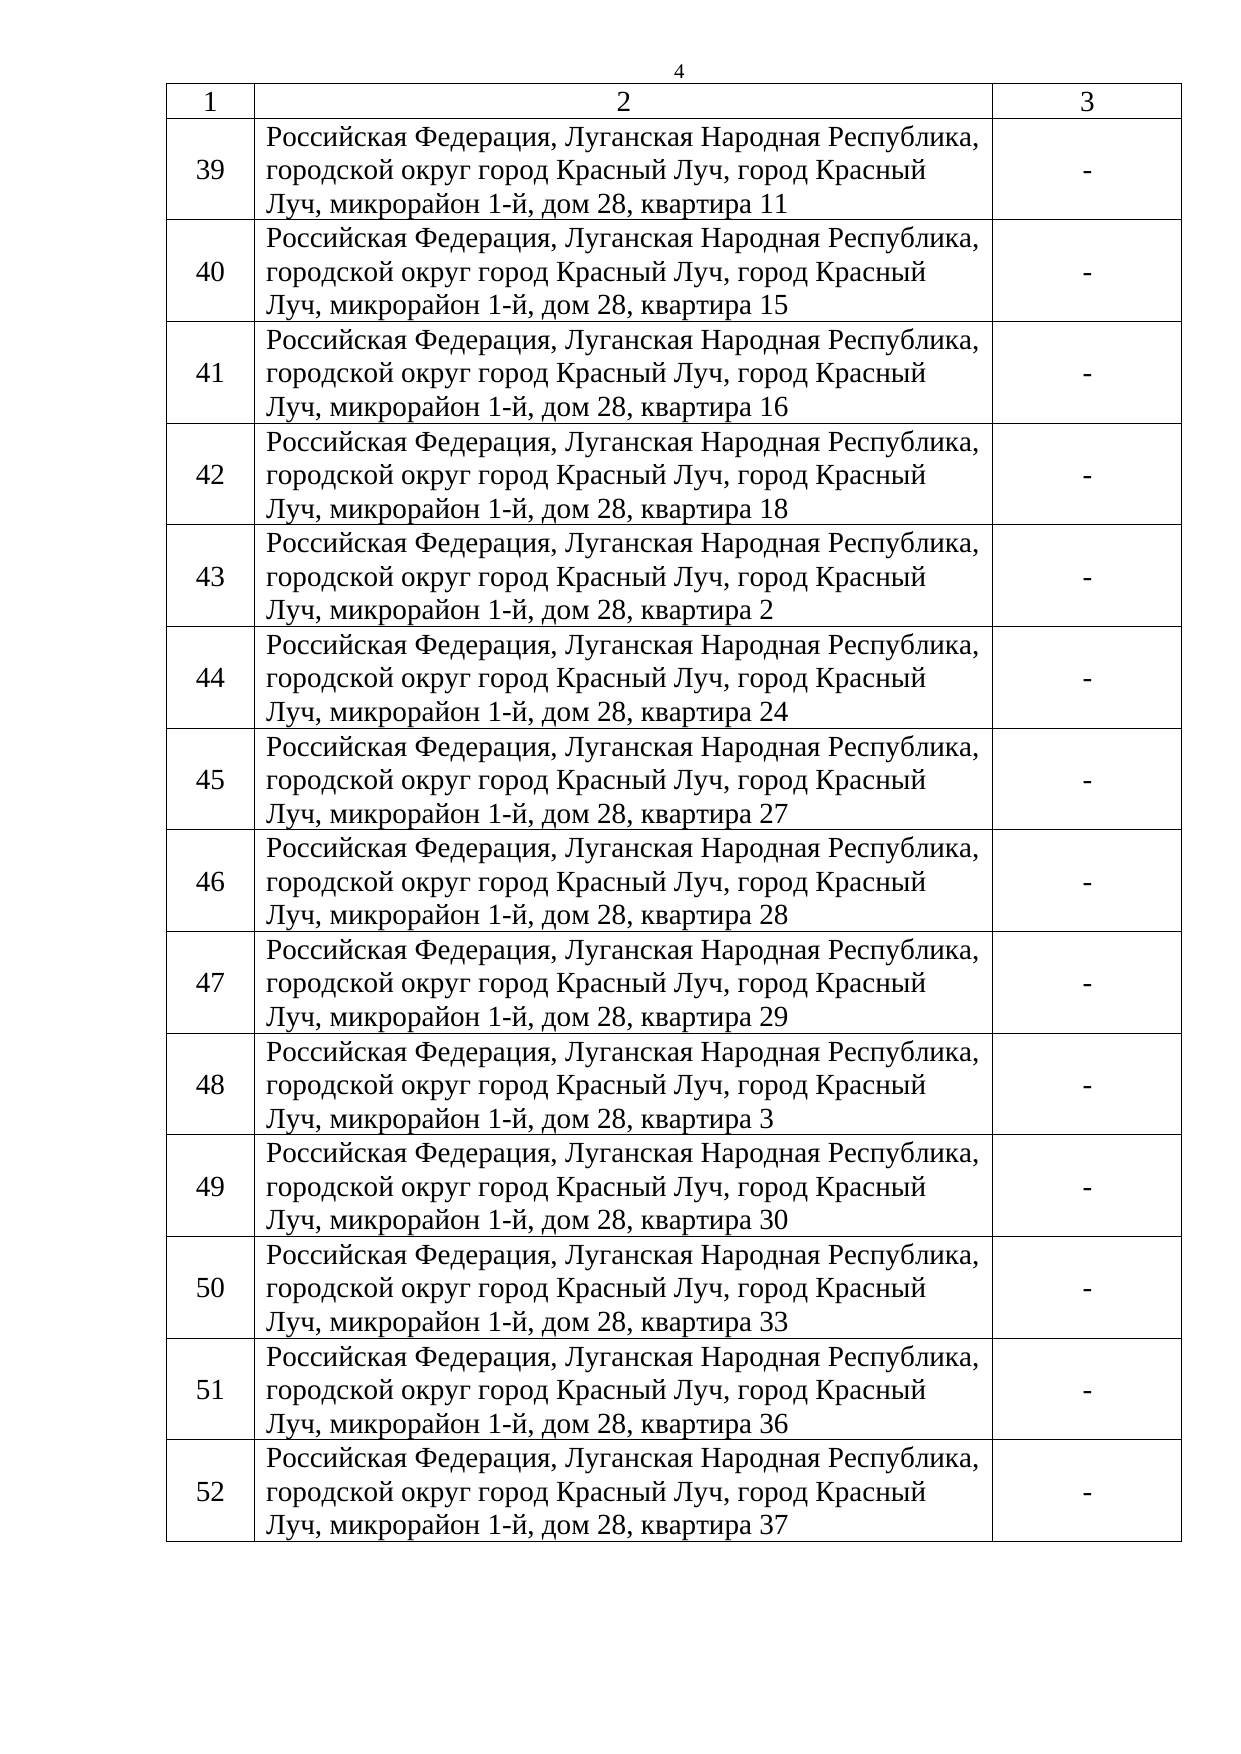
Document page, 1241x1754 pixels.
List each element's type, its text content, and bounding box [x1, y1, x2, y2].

table_header 1 [167, 84, 254, 118]
table_cell - [993, 932, 1181, 1033]
table_cell - [993, 1339, 1181, 1439]
table_cell 41 [167, 322, 254, 423]
table_cell Российская Федерация, Луганская Народная Республика, городской округ город Красный Луч, город Красный Луч, микрорайон 1-й, дом 28, квартира 3 [255, 1034, 992, 1134]
table_cell 39 [167, 119, 254, 219]
table_cell 42 [167, 424, 254, 524]
table_cell - [993, 1440, 1181, 1541]
table_cell 43 [167, 525, 254, 626]
table_cell Российская Федерация, Луганская Народная Республика, городской округ город Красный Луч, город Красный Луч, микрорайон 1-й, дом 28, квартира 16 [255, 322, 992, 423]
table_cell Российская Федерация, Луганская Народная Республика, городской округ город Красный Луч, город Красный Луч, микрорайон 1-й, дом 28, квартира 30 [255, 1135, 992, 1236]
table_cell - [993, 322, 1181, 423]
table_cell Российская Федерация, Луганская Народная Республика, городской округ город Красный Луч, город Красный Луч, микрорайон 1-й, дом 28, квартира 27 [255, 729, 992, 829]
table_cell 52 [167, 1440, 254, 1541]
table_cell 51 [167, 1339, 254, 1439]
table_cell Российская Федерация, Луганская Народная Республика, городской округ город Красный Луч, город Красный Луч, микрорайон 1-й, дом 28, квартира 28 [255, 830, 992, 931]
table_cell Российская Федерация, Луганская Народная Республика, городской округ город Красный Луч, город Красный Луч, микрорайон 1-й, дом 28, квартира 37 [255, 1440, 992, 1541]
table_cell 44 [167, 627, 254, 728]
table_cell - [993, 627, 1181, 728]
table_cell 46 [167, 830, 254, 931]
table_cell - [993, 1034, 1181, 1134]
table_cell 49 [167, 1135, 254, 1236]
table_header 3 [993, 84, 1181, 118]
table_cell 48 [167, 1034, 254, 1134]
table_cell - [993, 830, 1181, 931]
table_cell 45 [167, 729, 254, 829]
table_cell - [993, 220, 1181, 321]
table_cell Российская Федерация, Луганская Народная Республика, городской округ город Красный Луч, город Красный Луч, микрорайон 1-й, дом 28, квартира 24 [255, 627, 992, 728]
table_cell Российская Федерация, Луганская Народная Республика, городской округ город Красный Луч, город Красный Луч, микрорайон 1-й, дом 28, квартира 11 [255, 119, 992, 219]
table_cell 47 [167, 932, 254, 1033]
table_cell - [993, 729, 1181, 829]
table_cell Российская Федерация, Луганская Народная Республика, городской округ город Красный Луч, город Красный Луч, микрорайон 1-й, дом 28, квартира 2 [255, 525, 992, 626]
table_cell Российская Федерация, Луганская Народная Республика, городской округ город Красный Луч, город Красный Луч, микрорайон 1-й, дом 28, квартира 33 [255, 1237, 992, 1338]
table_cell Российская Федерация, Луганская Народная Республика, городской округ город Красный Луч, город Красный Луч, микрорайон 1-й, дом 28, квартира 18 [255, 424, 992, 524]
table_cell 40 [167, 220, 254, 321]
table_cell - [993, 119, 1181, 219]
table_cell - [993, 424, 1181, 524]
table_cell Российская Федерация, Луганская Народная Республика, городской округ город Красный Луч, город Красный Луч, микрорайон 1-й, дом 28, квартира 15 [255, 220, 992, 321]
table_cell - [993, 1135, 1181, 1236]
table_cell - [993, 525, 1181, 626]
table_cell Российская Федерация, Луганская Народная Республика, городской округ город Красный Луч, город Красный Луч, микрорайон 1-й, дом 28, квартира 36 [255, 1339, 992, 1439]
table_header 2 [255, 84, 992, 118]
table_cell - [993, 1237, 1181, 1338]
table_cell Российская Федерация, Луганская Народная Республика, городской округ город Красный Луч, город Красный Луч, микрорайон 1-й, дом 28, квартира 29 [255, 932, 992, 1033]
table_cell 50 [167, 1237, 254, 1338]
